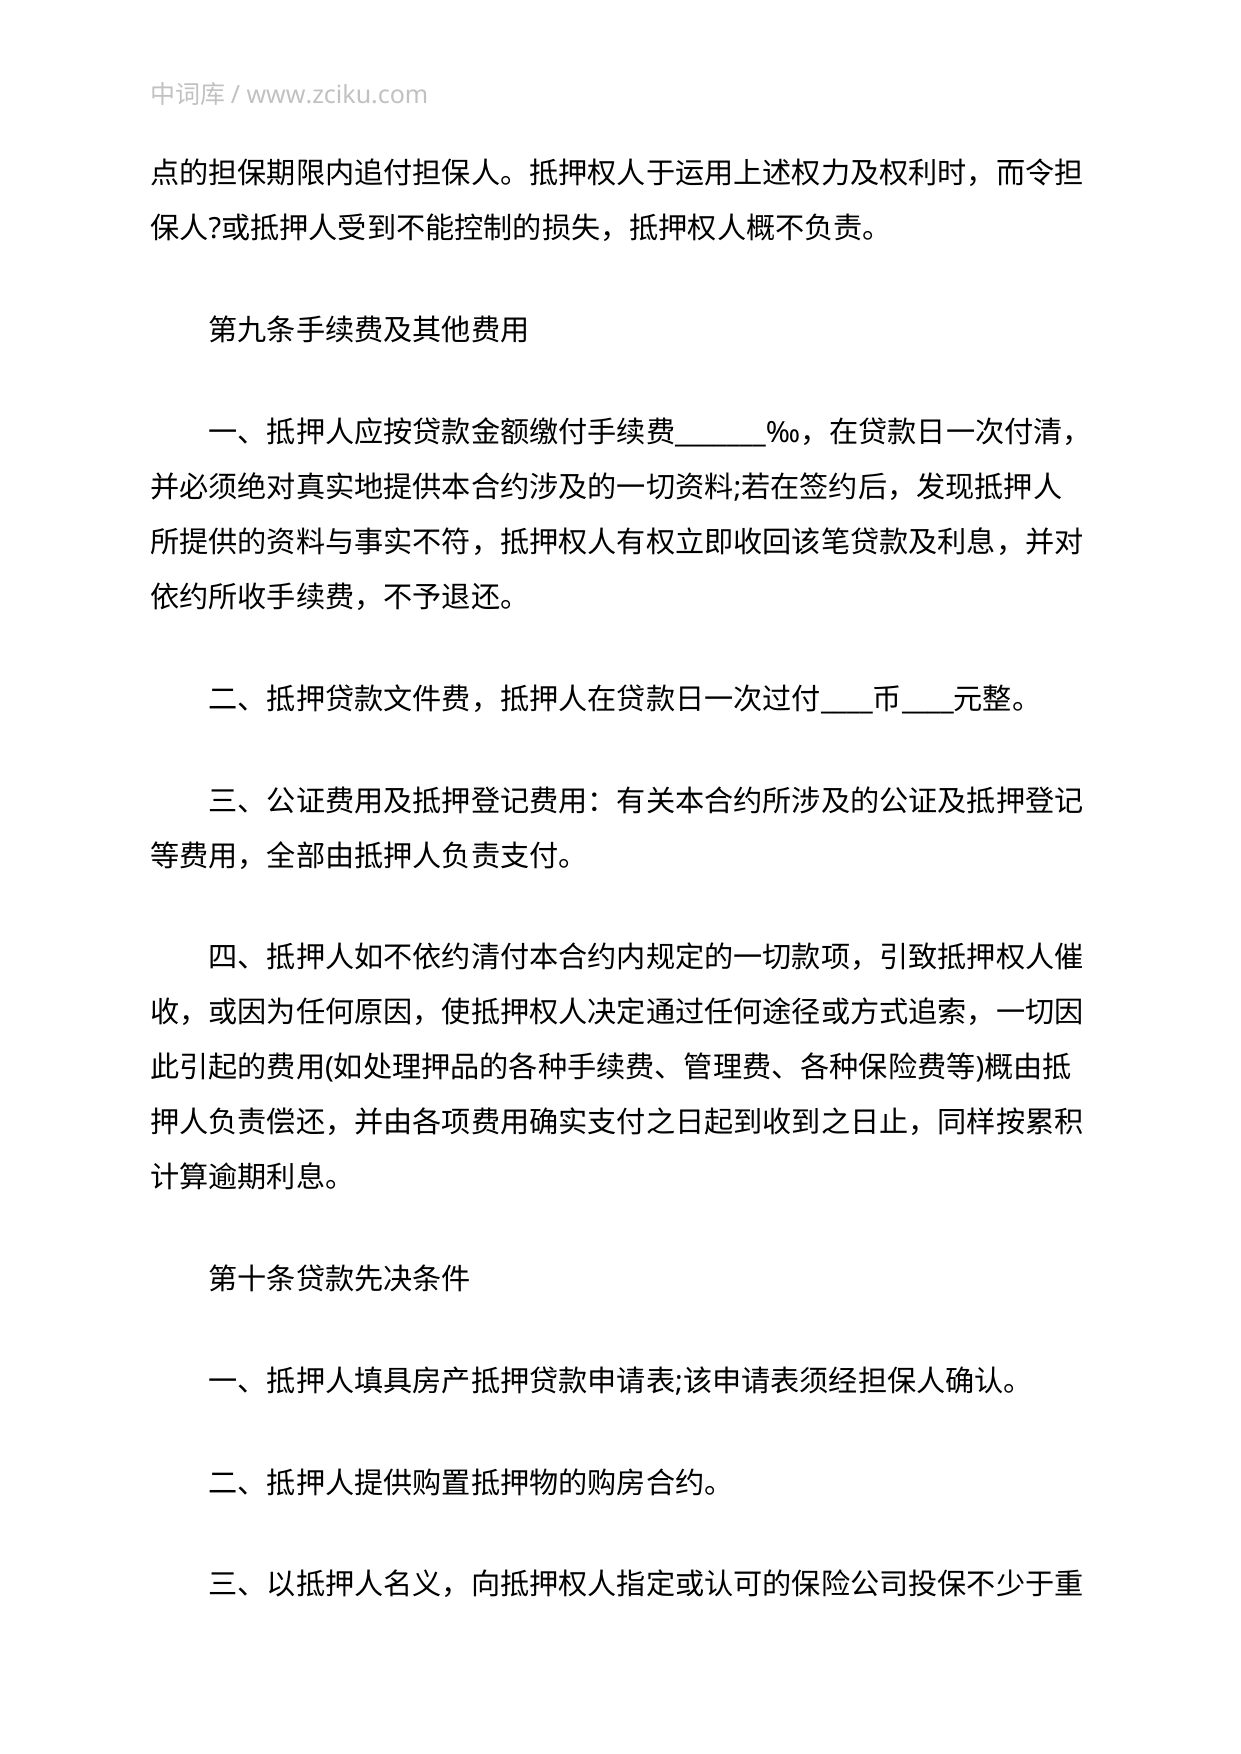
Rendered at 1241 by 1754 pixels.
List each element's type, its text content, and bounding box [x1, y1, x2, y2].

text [150, 150, 1090, 247]
text 一、抵押人填具房产抵押贷款申请表;该申请表须经担保人确认。 [150, 1357, 1090, 1399]
text 第十条贷款先决条件 [150, 1255, 1090, 1298]
text 四、抵押人如不依约清付本合约内规定的一切款项，引致抵押权人催收，或因为任何原因，使抵押权人决定通过任何途径或方式追索，一切因此引起的费用(如处理押品的各种手续费、管理费、各种保险费等)概由抵押人负责偿还，并由各项费用确实支付之日起到收到之日止，同样按累积计算逾期利息。 [150, 934, 1090, 1196]
text 二、抵押人提供购置抵押物的购房合约。 [150, 1459, 1090, 1501]
text 第九条手续费及其他费用 [150, 307, 1090, 349]
text 三、公证费用及抵押登记费用：有关本合约所涉及的公证及抵押登记等费用，全部由抵押人负责支付。 [150, 777, 1090, 874]
text 二、抵押贷款文件费，抵押人在贷款日一次过付____币____元整。 [150, 675, 1090, 718]
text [150, 1561, 1090, 1603]
text 一、抵押人应按贷款金额缴付手续费_______‰，在贷款日一次付清，并必须绝对真实地提供本合约涉及的一切资料;若在签约后，发现抵押人所提供的资料与事实不符，抵押权人有权立即收回该笔贷款及利息，并对依约所收手续费，不予退还。 [150, 409, 1090, 616]
